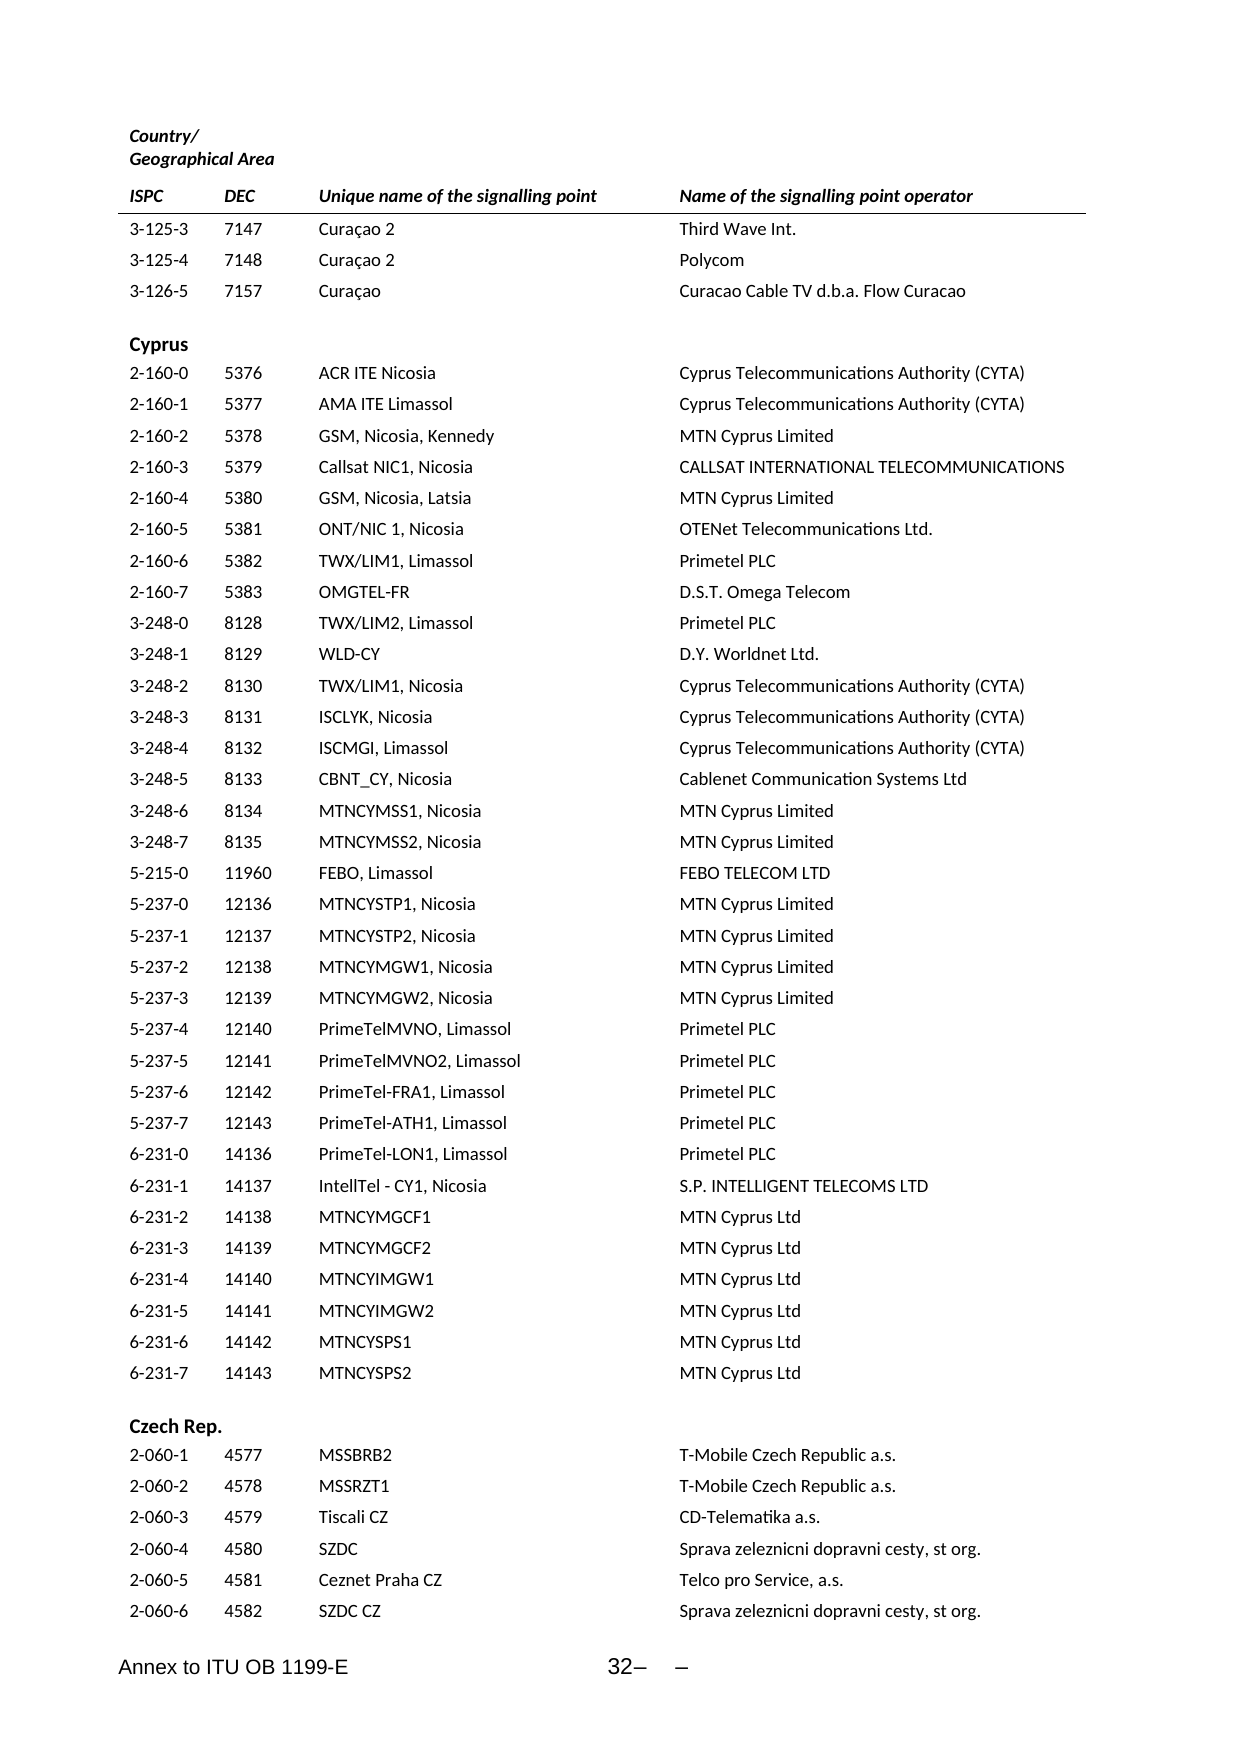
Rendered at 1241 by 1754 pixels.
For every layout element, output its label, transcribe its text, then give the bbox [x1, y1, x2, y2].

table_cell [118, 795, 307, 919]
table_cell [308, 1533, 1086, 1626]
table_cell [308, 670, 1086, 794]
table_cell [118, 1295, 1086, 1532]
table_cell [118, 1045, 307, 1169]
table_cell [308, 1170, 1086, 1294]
table_cell DEC [213, 176, 307, 213]
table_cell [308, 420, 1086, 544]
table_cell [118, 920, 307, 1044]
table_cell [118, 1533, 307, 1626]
table_header Unique name of the signalling point [308, 118, 668, 213]
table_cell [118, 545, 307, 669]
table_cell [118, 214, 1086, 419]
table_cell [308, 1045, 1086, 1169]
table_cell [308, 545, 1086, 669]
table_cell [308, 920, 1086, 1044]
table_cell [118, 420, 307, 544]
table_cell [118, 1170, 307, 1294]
table_header Name of the signalling point operator [668, 118, 1086, 213]
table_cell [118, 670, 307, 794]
table_cell ISPC [118, 176, 213, 213]
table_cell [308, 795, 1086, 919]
table_header Country/ Geographical Area [118, 118, 307, 176]
